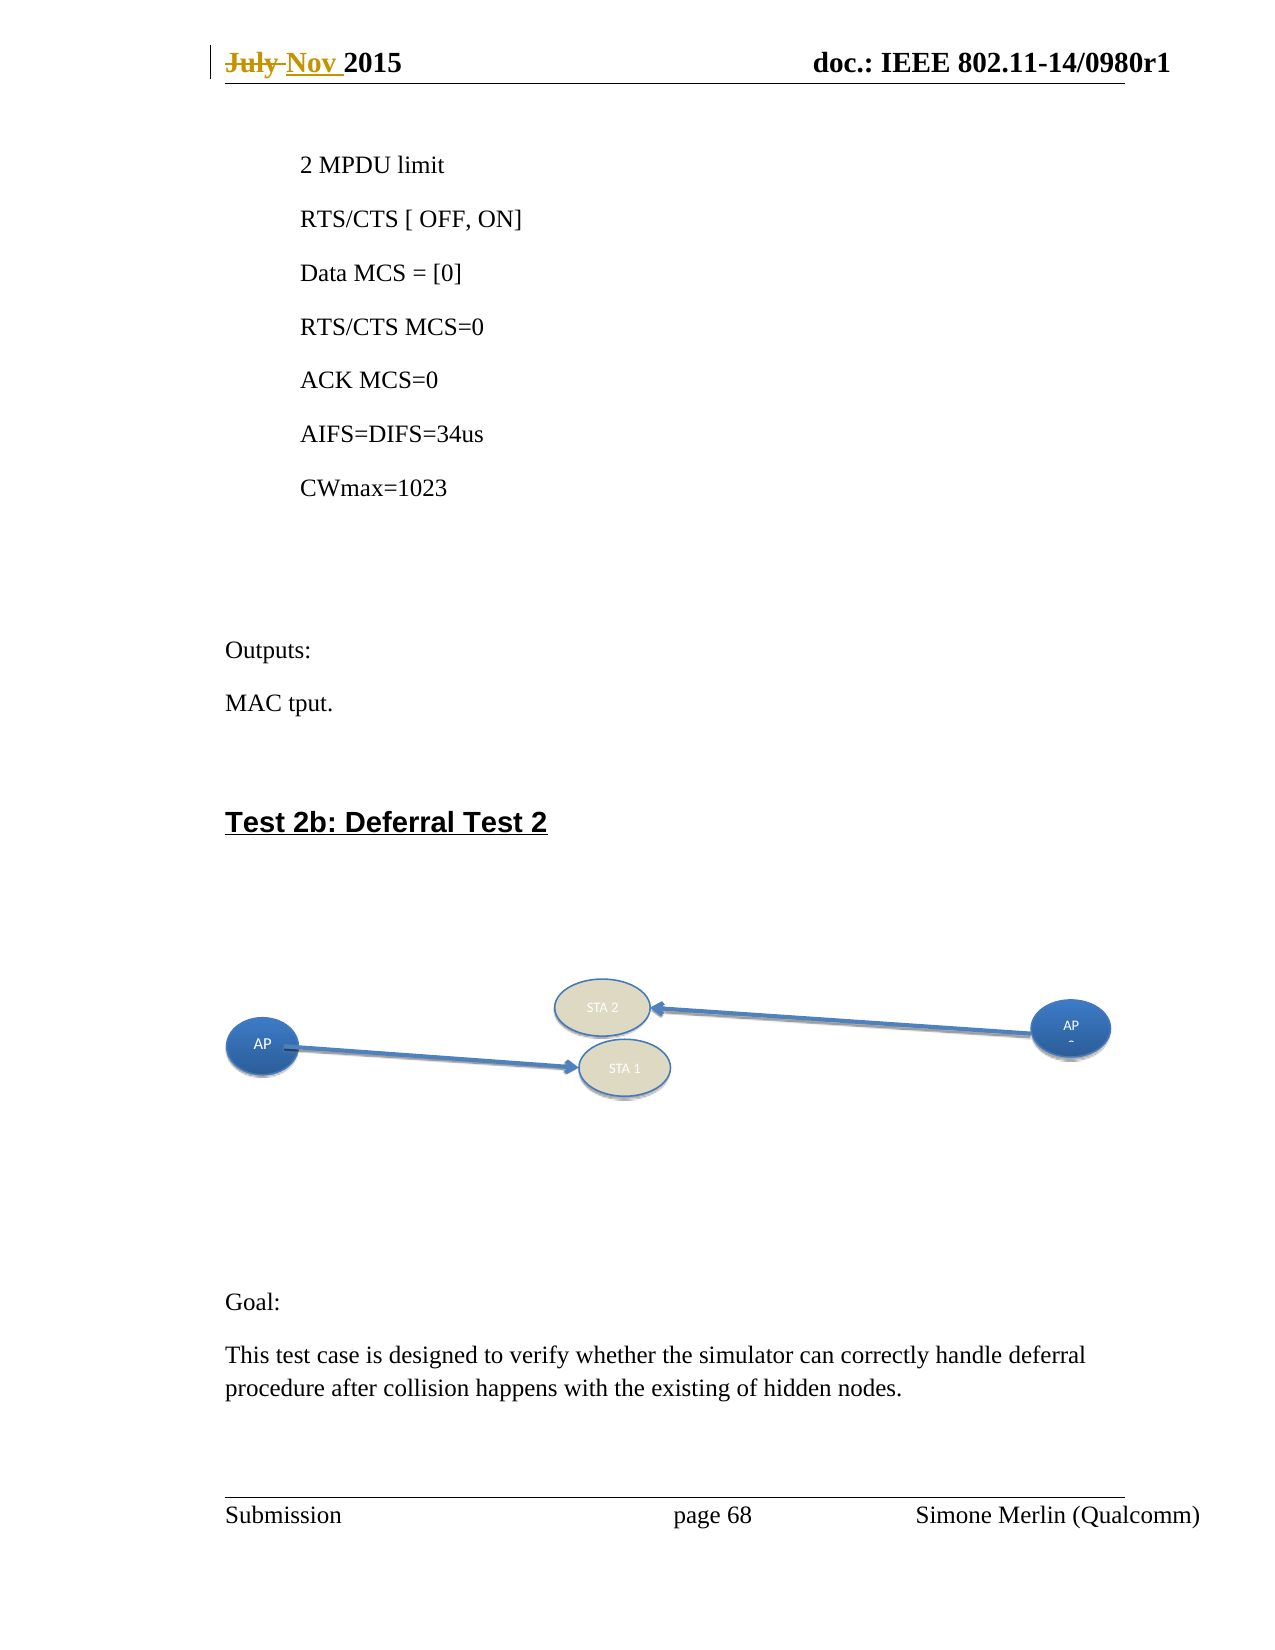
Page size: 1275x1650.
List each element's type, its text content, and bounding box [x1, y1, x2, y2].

text Goal: [225, 1287, 1125, 1315]
text MAC tput. [225, 688, 1125, 717]
text Data MCS = [0] [225, 258, 1125, 286]
text This test case is designed to verify whether the simulator can correctly handle deferral procedure after collision happens with the existing of hidden nodes. [225, 1340, 1125, 1402]
text ACK MCS=0 [225, 365, 1125, 394]
text RTS/CTS MCS=0 [225, 312, 1125, 340]
text CWmax=1023 [225, 473, 1125, 502]
text RTS/CTS [ OFF, ON] [225, 204, 1125, 233]
text Outputs: [225, 635, 1125, 663]
subtitle Test 2b: Deferral Test 2 [225, 804, 1125, 838]
text AIFS=DIFS=34us [225, 419, 1125, 448]
text 2 MPDU limit [225, 150, 1125, 179]
